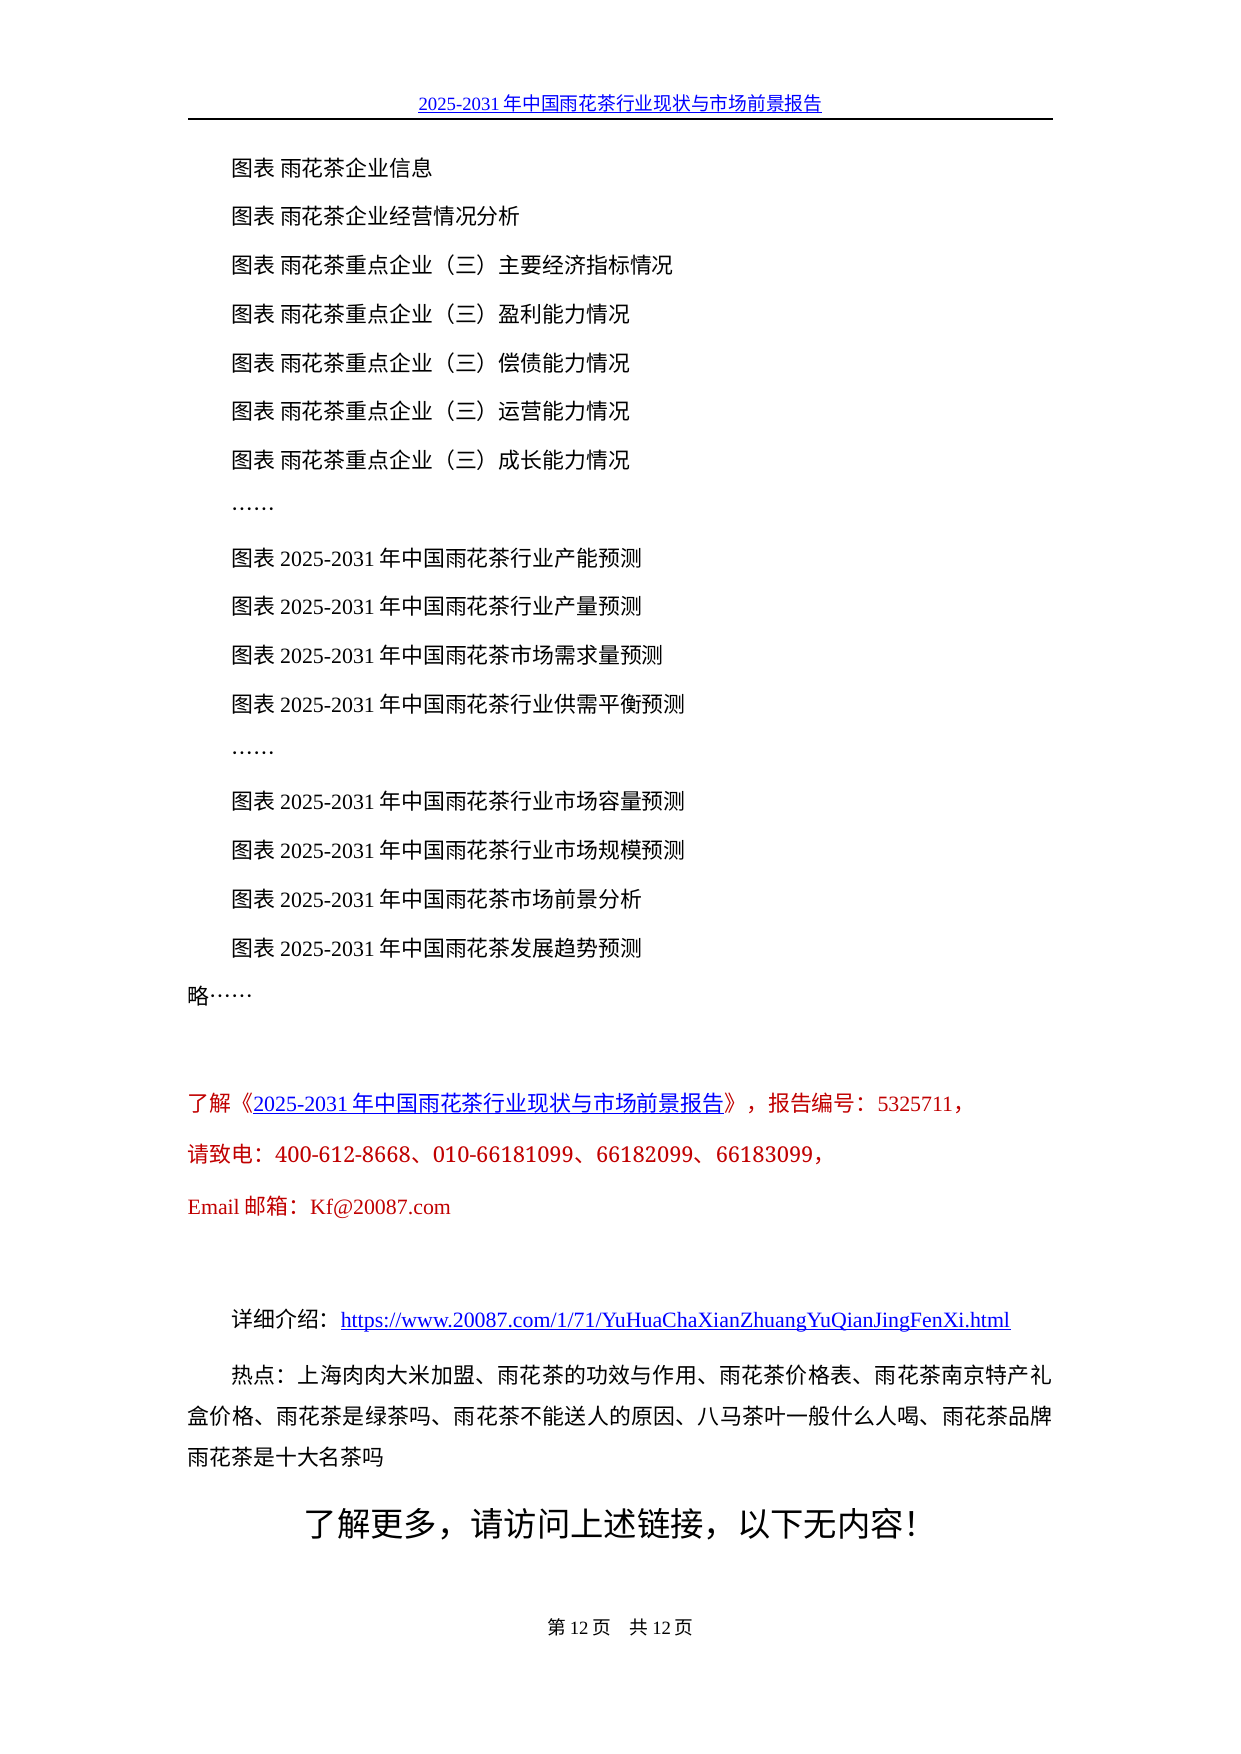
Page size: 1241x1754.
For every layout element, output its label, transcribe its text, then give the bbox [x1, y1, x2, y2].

text 了解《2025-2031年中国雨花茶行业现状与市场前景报告》，报告编号：5325711， [187, 1085, 1053, 1118]
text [187, 150, 1053, 1011]
text 热点：上海肉肉大米加盟、雨花茶的功效与作用、雨花茶价格表、雨花茶南京特产礼盒价格、雨花茶是绿茶吗、雨花茶不能送人的原因、八马茶叶一般什么人喝、雨花茶品牌、雨花茶是十大名茶吗 [187, 1358, 1053, 1472]
title 了解更多，请访问上述链接，以下无内容！ [187, 1489, 1053, 1554]
text 请致电：400-612-8668、010-66181099、66182099、66183099， [187, 1137, 1053, 1169]
text 详细介绍：https://www.20087.com/1/71/YuHuaChaXianZhuangYuQianJingFenXi.html [187, 1301, 1053, 1334]
text Email邮箱：Kf@20087.com [187, 1188, 1053, 1221]
